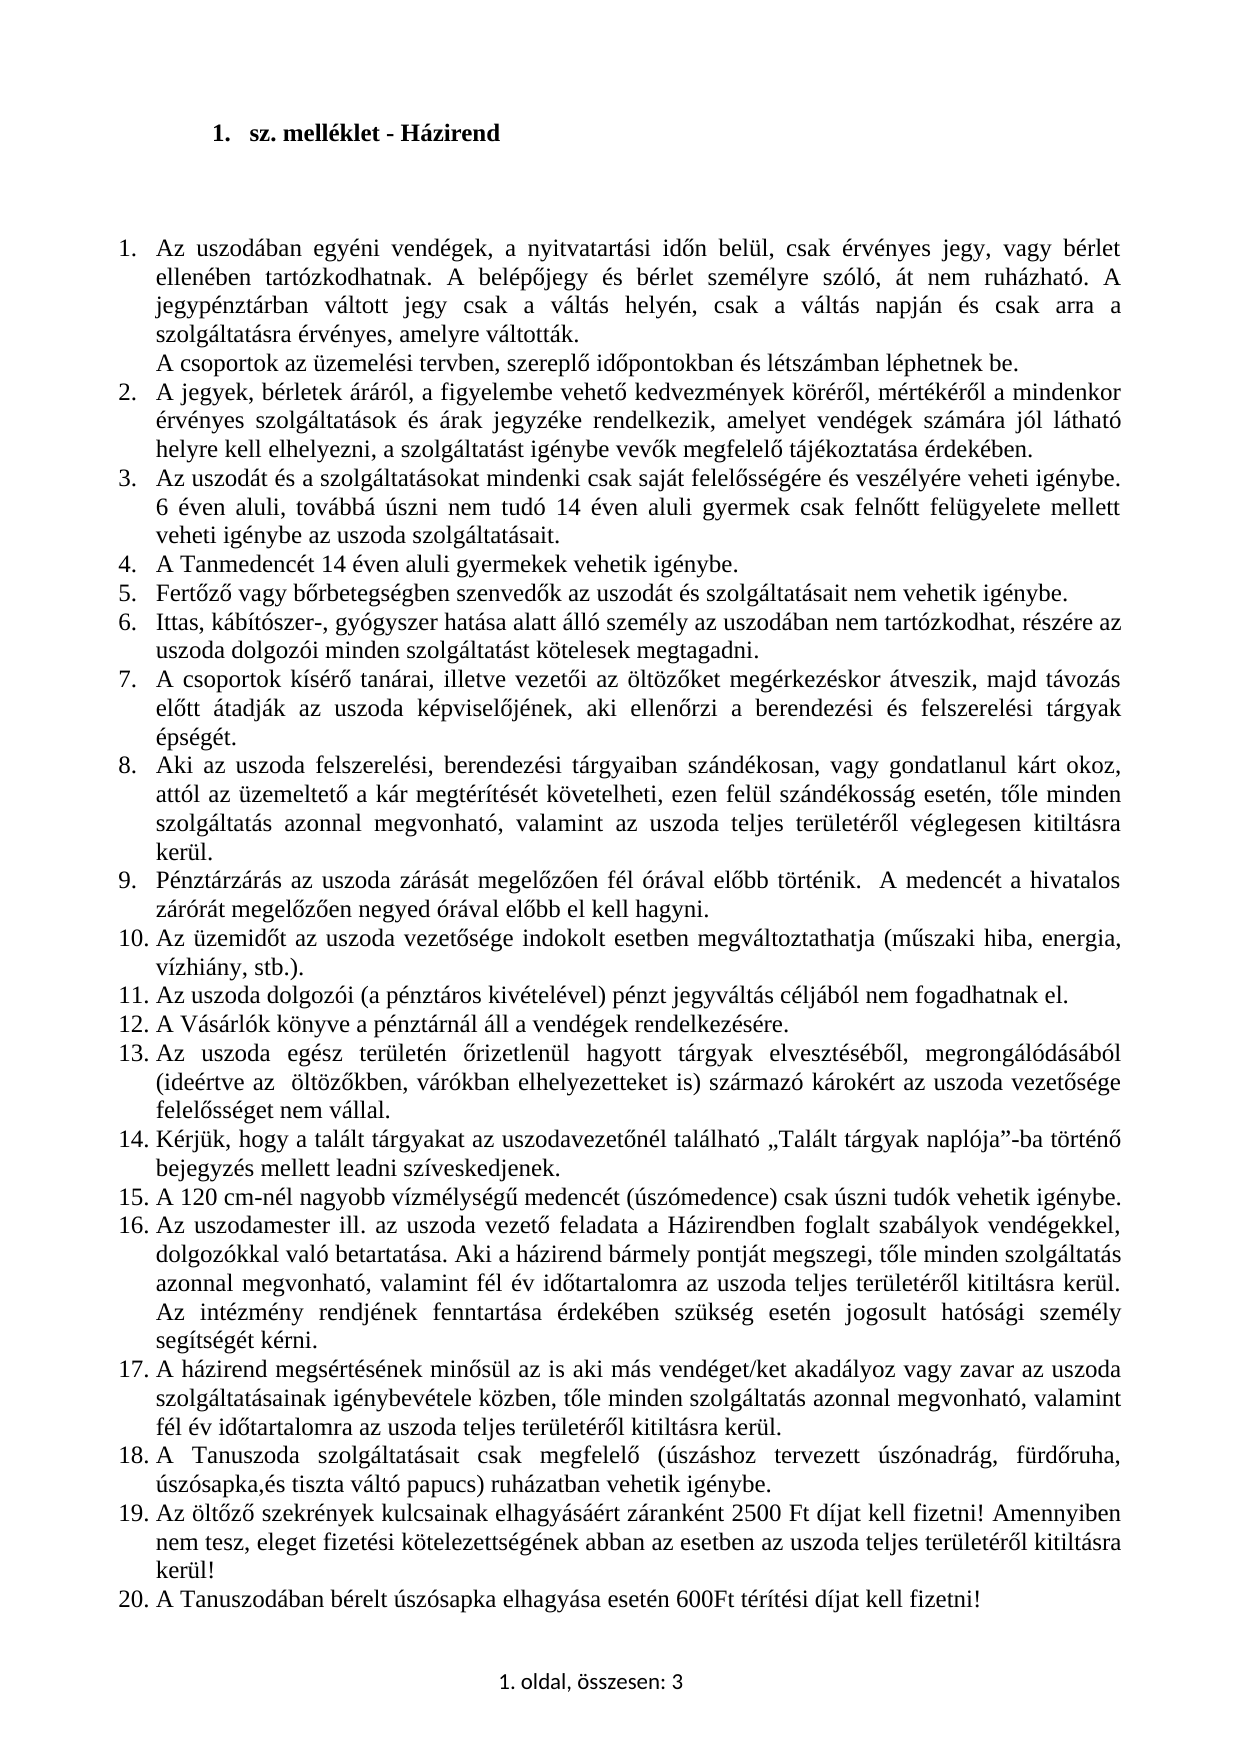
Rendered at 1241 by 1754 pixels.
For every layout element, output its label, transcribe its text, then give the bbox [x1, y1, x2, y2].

list A jegyek, bérletek áráról, a figyelembe vehető kedvezmények köréről, mértékéről a mindenkor érvényes szolgáltatások és árak jegyzéke rendelkezik, amelyet vendégek számára jól látható helyre kell elhelyezni, a szolgáltatást igénybe vevők megfelelő tájékoztatása érdekében. [118, 377, 1122, 463]
list Az uszodamester ill. az uszoda vezető feladata a Házirendben foglalt szabályok vendégekkel, dolgozókkal való betartatása. Aki a házirend bármely pontját megszegi, tőle minden szolgáltatás azonnal megvonható, valamint fél év időtartalomra az uszoda teljes területéről kitiltásra kerül. Az intézmény rendjének fenntartása érdekében szükség esetén jogosult hatósági személy segítségét kérni. [118, 1211, 1122, 1354]
list A Tanmedencét 14 éven aluli gyermekek vehetik igénybe. [118, 549, 1122, 578]
list Pénztárzárás az uszoda zárását megelőzően fél órával előbb történik. A medencét a hivatalos zárórát megelőzően negyed órával előbb el kell hagyni. [118, 866, 1122, 923]
text A csoportok az üzemelési tervben, szereplő időpontokban és létszámban léphetnek be. [118, 348, 1122, 377]
list sz. melléklet - Házirend [212, 118, 1122, 147]
list Az öltőző szekrények kulcsainak elhagyásáért záranként díjat kell fizetni! Amennyiben nem tesz, eleget fizetési kötelezettségének abban az esetben az uszoda teljes területéről kitiltásra kerül! [118, 1498, 1122, 1584]
list Ittas, kábítószer-, gyógyszer hatása alatt álló személy az uszodában nem tartózkodhat, részére az uszoda dolgozói minden szolgáltatást kötelesek megtagadni. [118, 607, 1122, 664]
list Aki az uszoda felszerelési, berendezési tárgyaiban szándékosan, vagy gondatlanul kárt okoz, attól az üzemeltető a kár megtérítését követelheti, ezen felül szándékosság esetén, tőle minden szolgáltatás azonnal megvonható, valamint az uszoda teljes területéről véglegesen kitiltásra kerül. [118, 751, 1122, 866]
list A Tanuszoda szolgáltatásait csak megfelelő (úszáshoz tervezett úszónadrág, fürdőruha, úszósapka,és tiszta váltó papucs) ruházatban vehetik igénybe. [118, 1441, 1122, 1498]
list Az uszodát és a szolgáltatásokat mindenki csak saját felelősségére és veszélyére veheti igénybe. 6 éven aluli, továbbá úszni nem tudó 14 éven aluli gyermek csak felnőtt felügyelete mellett veheti igénybe az uszoda szolgáltatásait. [118, 463, 1122, 549]
list Az uszodában egyéni vendégek, a nyitvatartási időn belül, csak érvényes jegy, vagy bérlet ellenében tartózkodhatnak. A belépőjegy és bérlet személyre szóló, át nem ruházható. A jegypénztárban váltott jegy csak a váltás helyén, csak a váltás napján és csak arra a szolgáltatásra érvényes, amelyre váltották. [118, 233, 1122, 348]
list A házirend megsértésének minősül az is aki más vendéget/ket akadályoz vagy zavar az uszoda szolgáltatásainak igénybevétele közben, tőle minden szolgáltatás azonnal megvonható, valamint fél év időtartalomra az uszoda teljes területéről kitiltásra kerül. [118, 1354, 1122, 1441]
list Az uszoda dolgozói (a pénztáros kivételével) pénzt jegyváltás céljából nem fogadhatnak el. [118, 981, 1122, 1009]
list Az üzemidőt az uszoda vezetősége indokolt esetben megváltoztathatja (műszaki hiba, energia, vízhiány, stb.). [118, 923, 1122, 981]
list Fertőző vagy bőrbetegségben szenvedők az uszodát és szolgáltatásait nem vehetik igénybe. [118, 578, 1122, 607]
list A Vásárlók könyve a pénztárnál áll a vendégek rendelkezésére. [118, 1009, 1122, 1038]
list Az uszoda egész területén őrizetlenül hagyott tárgyak elvesztéséből, megrongálódásából (ideértve az öltözőkben, várókban elhelyezetteket is) származó károkért az uszoda vezetősége felelősséget nem vállal. [118, 1038, 1122, 1124]
list Kérjük, hogy a talált tárgyakat az uszodavezetőnél található „Talált tárgyak naplója”-ba történő bejegyzés mellett leadni szíveskedjenek. [118, 1124, 1122, 1182]
list A 120 cm-nél nagyobb vízmélységű medencét (úszómedence) csak úszni tudók vehetik igénybe. [118, 1182, 1122, 1211]
list A csoportok kísérő tanárai, illetve vezetői az öltözőket megérkezéskor átveszik, majd távozás előtt átadják az uszoda képviselőjének, aki ellenőrzi a berendezési és felszerelési tárgyak épségét. [118, 664, 1122, 751]
list A Tanuszodában bérelt úszósapka elhagyása esetén 600Ft térítési díjat kell fizetni! [118, 1584, 1122, 1613]
